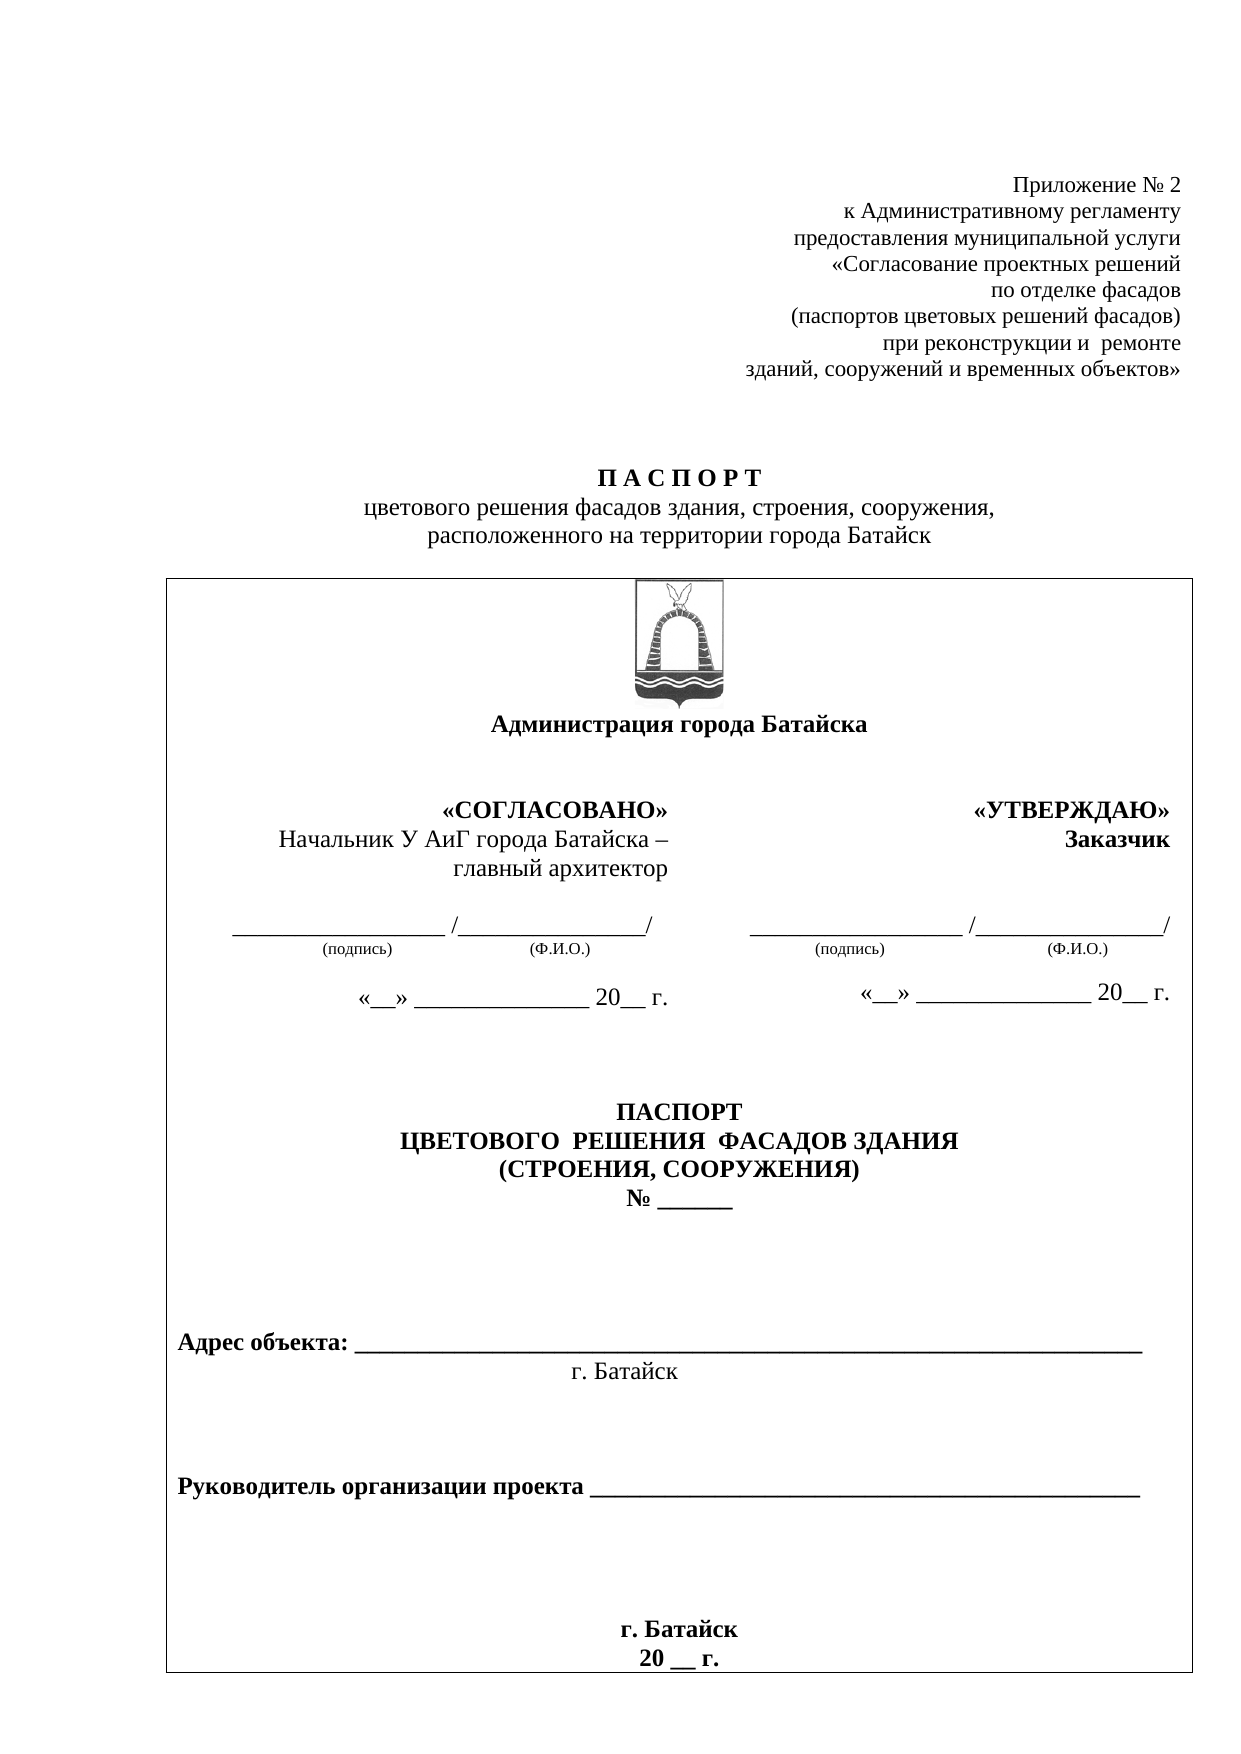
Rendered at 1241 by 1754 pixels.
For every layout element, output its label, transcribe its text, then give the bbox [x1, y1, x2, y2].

text предоставления муниципальной услуги [177, 223, 1181, 250]
picture [634, 579, 724, 709]
text зданий, сооружений и временных объектов» [177, 355, 1181, 382]
text к Административному регламенту [177, 197, 1181, 223]
text расположенного на территории города Батайск [177, 521, 1181, 549]
text П А С П О Р Т [177, 463, 1181, 492]
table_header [167, 579, 1192, 1672]
text по отделке фасадов [177, 276, 1181, 303]
text цветового решения фасадов здания, строения, сооружения, [177, 492, 1181, 521]
text «Согласование проектных решений [177, 250, 1181, 276]
text при реконструкции и ремонте [177, 329, 1181, 355]
text (паспортов цветовых решений фасадов) [177, 303, 1181, 329]
text Приложение № 2 [177, 171, 1181, 197]
